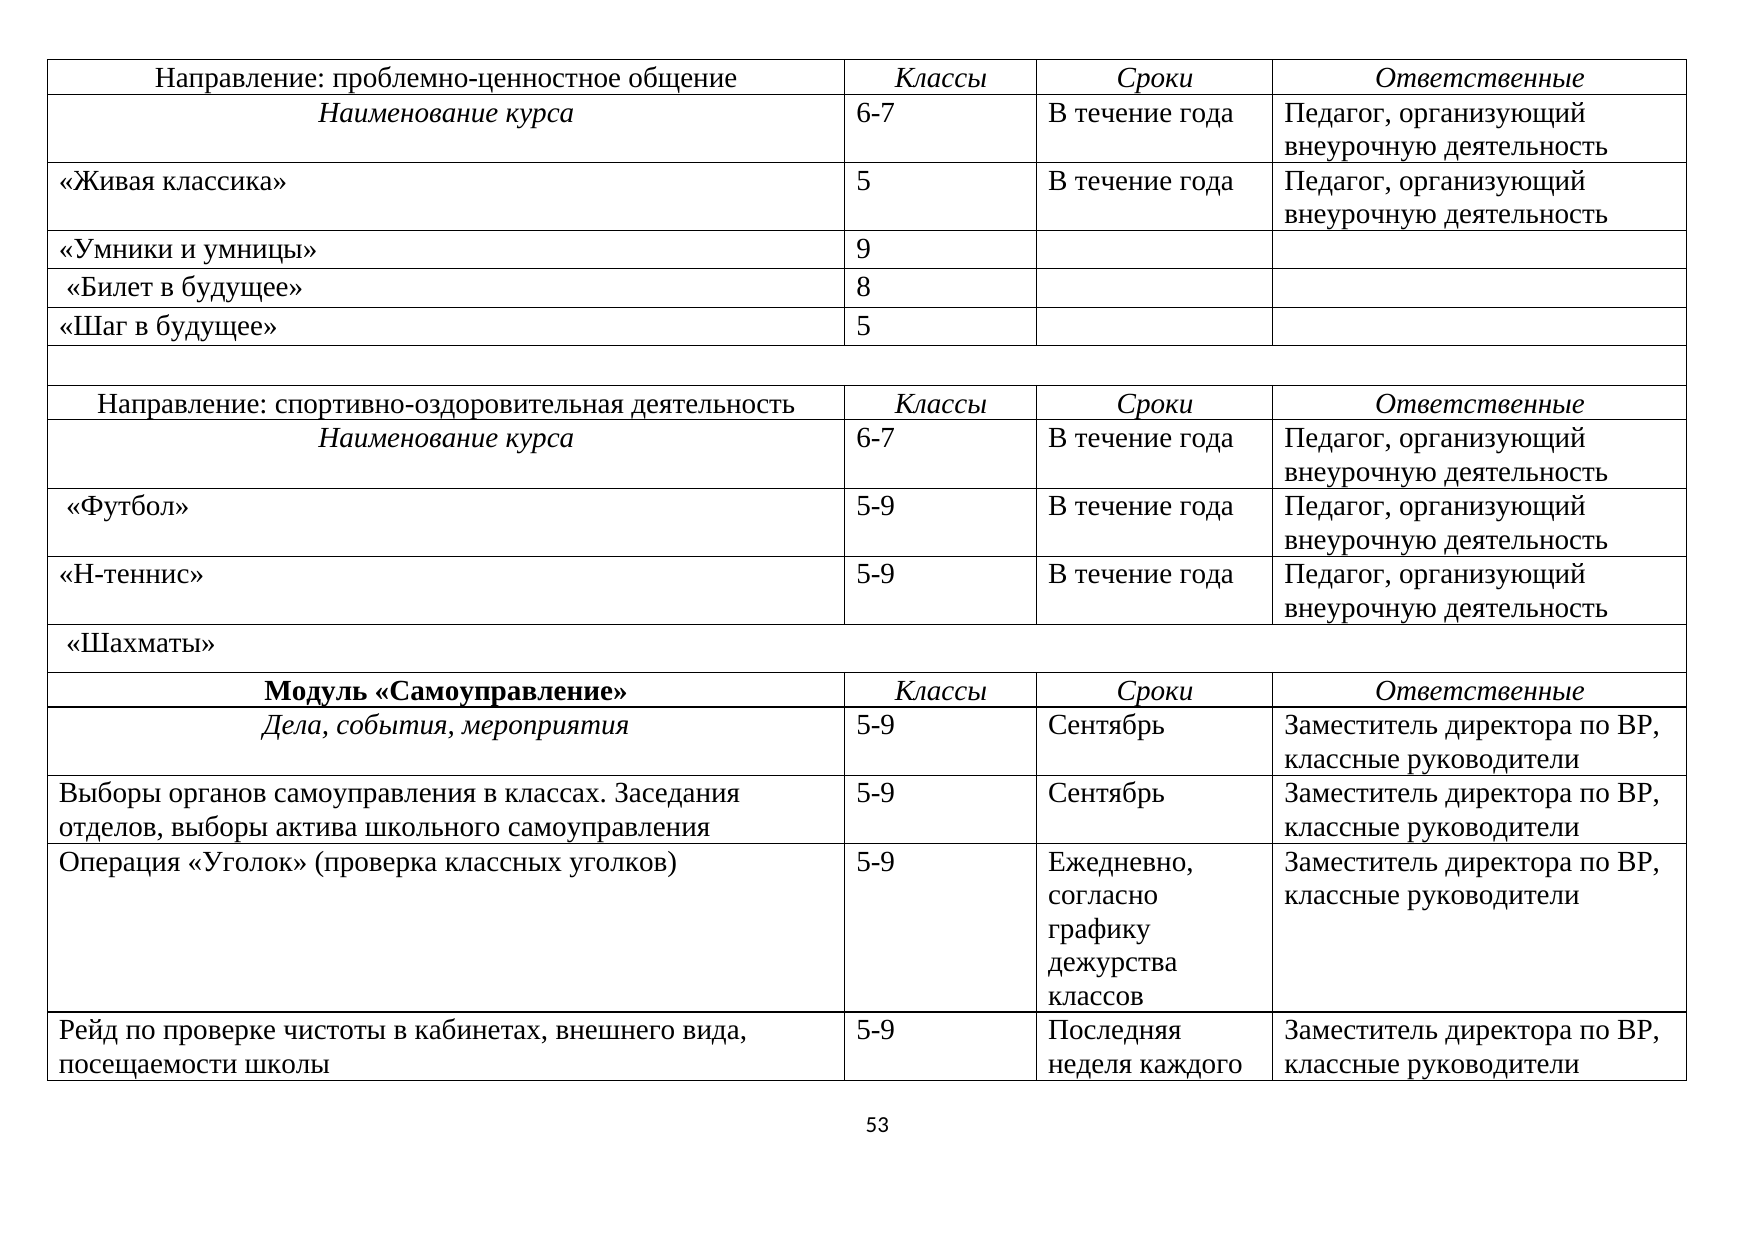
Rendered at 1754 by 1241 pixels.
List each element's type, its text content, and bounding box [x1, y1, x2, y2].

table_cell «Шахматы» [48, 625, 1686, 672]
table_cell Сроки [1037, 386, 1272, 419]
table_cell «Шаг в будущее» [48, 308, 844, 345]
table_cell 5-9 [845, 776, 1036, 843]
table_cell Направление: спортивно-оздоровительная деятельность [48, 386, 844, 419]
table_cell [1037, 308, 1272, 345]
table_cell Педагог, организующий внеурочную деятельность [1273, 420, 1686, 487]
table_cell Направление: проблемно-ценностное общение [48, 60, 844, 94]
table_cell В течение года [1037, 163, 1272, 230]
table_cell Сентябрь [1037, 776, 1272, 843]
table_cell Операция «Уголок» (проверка классных уголков) [48, 844, 844, 1011]
table_cell 5-9 [845, 557, 1036, 624]
table_cell 8 [845, 269, 1036, 307]
table_cell Ответственные [1273, 386, 1686, 419]
table_cell 5 [845, 163, 1036, 230]
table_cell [1273, 95, 1686, 162]
table_cell 5-9 [845, 708, 1036, 774]
table_cell «Билет в будущее» [48, 269, 844, 307]
table_cell «Живая классика» [48, 163, 844, 230]
table_cell Заместитель директора по ВР, классные руководители [1273, 708, 1686, 774]
table_cell Классы [845, 60, 1036, 94]
table_cell В течение года [1037, 95, 1272, 162]
table_cell В течение года [1037, 557, 1272, 624]
table_cell 5 [845, 308, 1036, 345]
table_cell Выборы органов самоуправления в классах. Заседания отделов, выборы актива школьного самоуправления [48, 776, 844, 843]
table_cell Педагог, организующий внеурочную деятельность [1273, 489, 1686, 556]
table_cell Ежедневно, согласно графику дежурства классов [1037, 844, 1272, 1011]
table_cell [1273, 1013, 1686, 1079]
table_cell Сроки [1037, 673, 1272, 706]
table_cell 5-9 [845, 844, 1036, 1011]
table_cell 9 [845, 231, 1036, 268]
table_cell [1273, 308, 1686, 345]
table_cell Модуль «Самоуправление» [48, 673, 844, 706]
table_cell Сроки [1037, 60, 1272, 94]
table_cell Заместитель директора по ВР, классные руководители [1273, 844, 1686, 1011]
table_cell «Футбол» [48, 489, 844, 556]
table_cell Заместитель директора по ВР, классные руководители [1273, 776, 1686, 843]
table_cell 6-7 [845, 420, 1036, 487]
table_cell 6-7 [845, 95, 1036, 162]
table_cell 5-9 [845, 1013, 1036, 1079]
table_cell Дела, события, мероприятия [48, 708, 844, 774]
table_cell [1273, 269, 1686, 307]
table_cell Наименование курса [48, 420, 844, 487]
table_cell [1037, 231, 1272, 268]
table_cell Наименование курса [48, 95, 844, 162]
table_cell Педагог, организующий внеурочную деятельность [1273, 557, 1686, 624]
table_cell Сентябрь [1037, 708, 1272, 774]
table_cell Ответственные [1273, 60, 1686, 94]
table_cell [48, 346, 1686, 385]
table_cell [1037, 1013, 1272, 1079]
table_cell [1037, 269, 1272, 307]
table_cell Классы [845, 673, 1036, 706]
table_cell Ответственные [1273, 673, 1686, 706]
table_cell В течение года [1037, 420, 1272, 487]
table_cell В течение года [1037, 489, 1272, 556]
table_cell Классы [845, 386, 1036, 419]
table_cell 5-9 [845, 489, 1036, 556]
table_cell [48, 1013, 844, 1079]
table_cell «Н-теннис» [48, 557, 844, 624]
table_cell [1273, 231, 1686, 268]
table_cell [1273, 163, 1686, 230]
table_cell «Умники и умницы» [48, 231, 844, 268]
